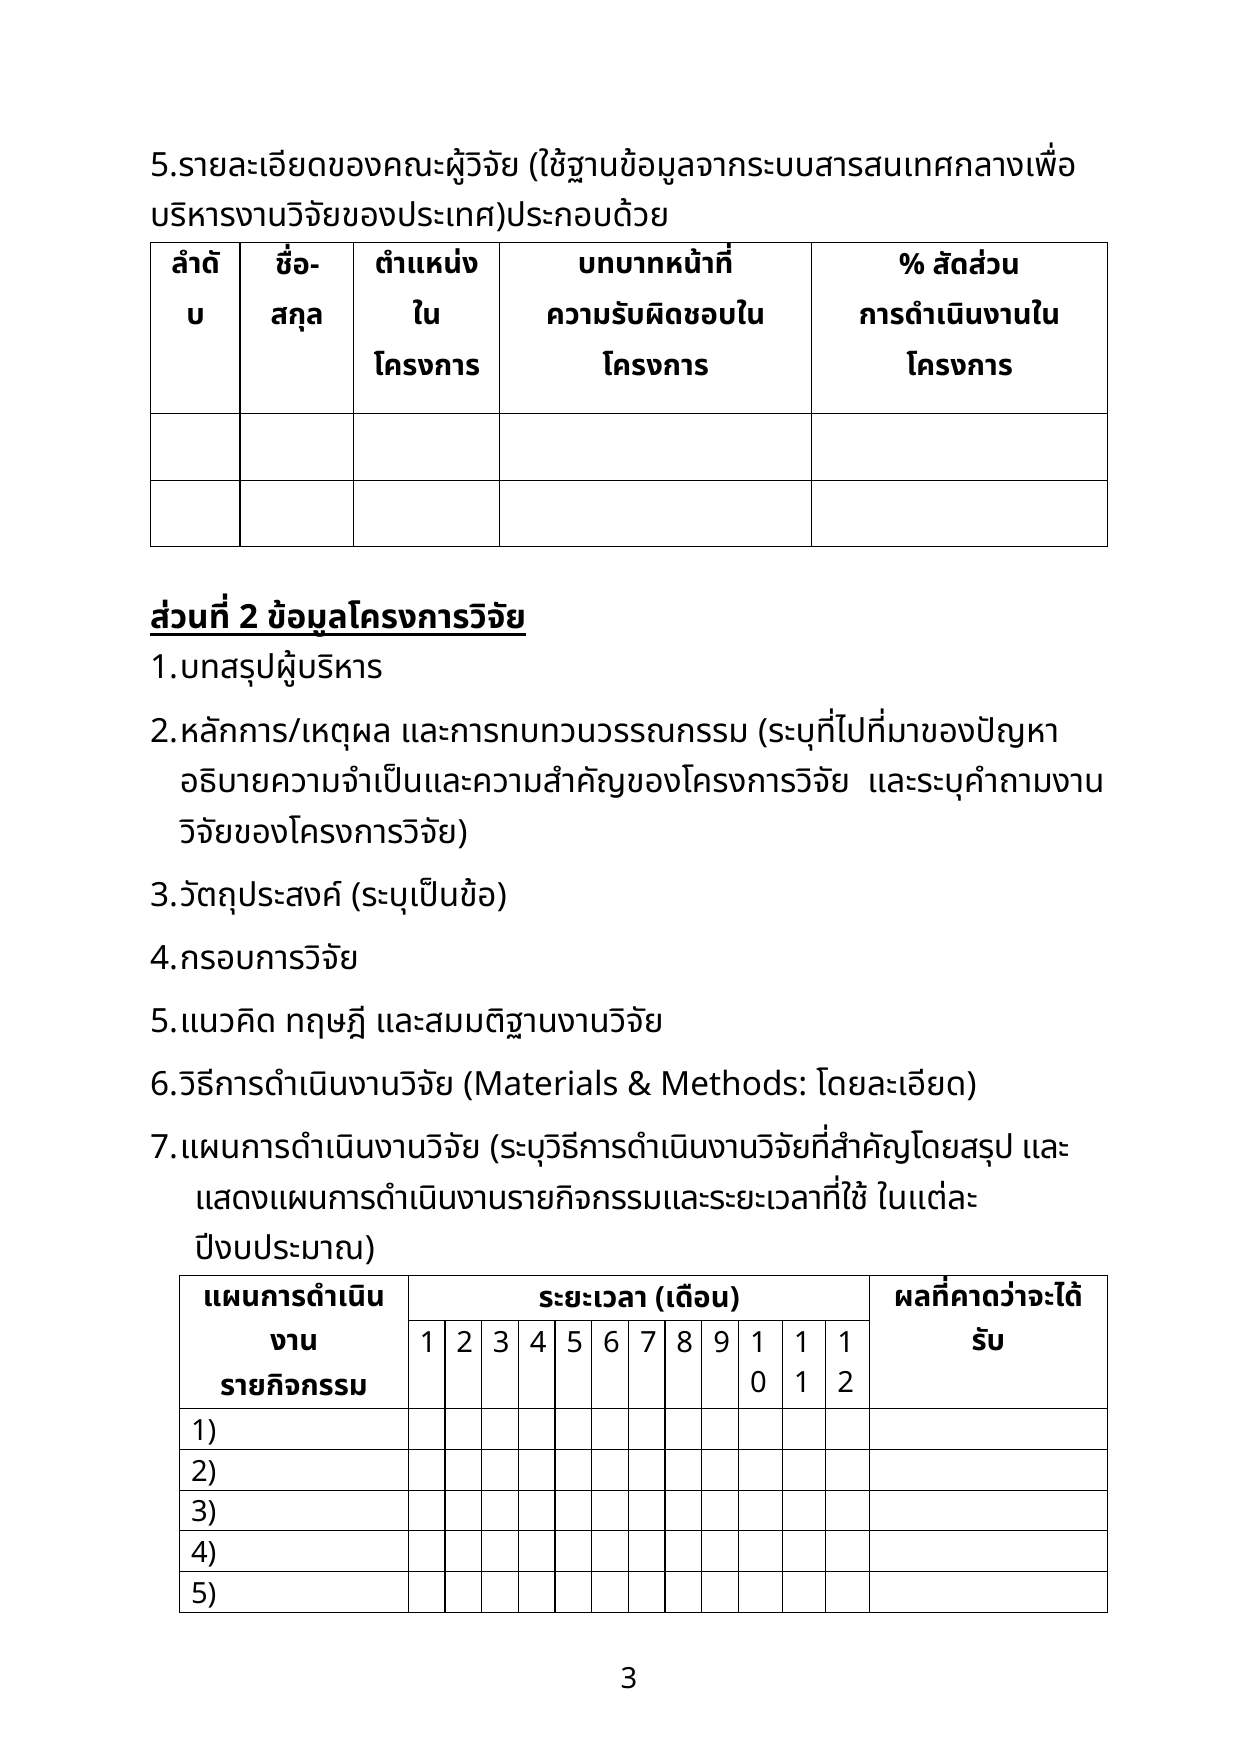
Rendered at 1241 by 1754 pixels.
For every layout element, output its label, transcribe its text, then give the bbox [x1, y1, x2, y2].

table_cell [556, 1572, 591, 1612]
table_cell [629, 1450, 664, 1489]
text 5.รายละเอียดของคณะผู้วิจัย (ใช้ฐานข้อมูลจากระบบสารสนเทศกลางเพื่อบริหารงานวิจัยของประเทศ)ประกอบด้วย [150, 141, 1107, 242]
list แนวคิด ทฤษฎี และสมมติฐานงานวิจัย [150, 997, 1107, 1047]
table_cell [739, 1491, 782, 1530]
table_cell [446, 1409, 481, 1449]
table_cell [482, 1572, 518, 1612]
table_cell [409, 1531, 444, 1571]
table_cell [702, 1491, 738, 1530]
table_cell [354, 481, 499, 546]
table_cell [482, 1531, 518, 1571]
table_cell [629, 1409, 664, 1449]
table_cell 3 [482, 1321, 518, 1408]
table_cell [870, 1450, 1107, 1489]
table_cell [446, 1491, 481, 1530]
table_cell [826, 1491, 869, 1530]
table_cell [409, 1409, 444, 1449]
table_cell [556, 1450, 591, 1489]
table_cell [151, 481, 239, 546]
table_header ผลที่คาดว่าจะได้รับ [870, 1276, 1107, 1408]
table_cell [783, 1531, 825, 1571]
table_cell [826, 1450, 869, 1489]
table_cell 9 [702, 1321, 738, 1408]
table_cell 5 [556, 1321, 591, 1408]
table_cell 1 [409, 1321, 444, 1408]
table_cell [666, 1450, 701, 1489]
table_cell [556, 1491, 591, 1530]
table_cell [826, 1409, 869, 1449]
table_cell 7 [629, 1321, 664, 1408]
list บทสรุปผู้บริหาร [150, 643, 1107, 694]
table_cell [592, 1572, 628, 1612]
table_cell [519, 1572, 554, 1612]
table_header % สัดส่วน การดำเนินงานในโครงการ [812, 243, 1107, 413]
table_cell [446, 1450, 481, 1489]
table_cell [783, 1572, 825, 1612]
table_cell [180, 1491, 408, 1530]
table_header บทบาทหน้าที่ ความรับผิดชอบในโครงการ [500, 243, 811, 413]
table_cell 11 [783, 1321, 825, 1408]
table_cell [592, 1409, 628, 1449]
table_cell [870, 1409, 1107, 1449]
table_cell [783, 1409, 825, 1449]
table_cell [151, 414, 239, 480]
table_cell [783, 1450, 825, 1489]
table_cell [180, 1409, 408, 1449]
table_cell [241, 481, 353, 546]
table_cell [354, 414, 499, 480]
table_cell [241, 414, 353, 480]
table_cell [739, 1531, 782, 1571]
table_cell [446, 1572, 481, 1612]
table_header ชื่อ-สกุล [241, 243, 353, 413]
table_cell [666, 1572, 701, 1612]
table_cell [409, 1491, 444, 1530]
table_cell [812, 481, 1107, 546]
table_cell [812, 414, 1107, 480]
table_cell [446, 1531, 481, 1571]
table_cell [482, 1450, 518, 1489]
table_cell [666, 1491, 701, 1530]
table_cell [739, 1572, 782, 1612]
text ส่วนที่ 2 ข้อมูลโครงการวิจัย [150, 593, 1107, 643]
table_cell 10 [739, 1321, 782, 1408]
table_cell [629, 1491, 664, 1530]
table_cell [592, 1450, 628, 1489]
table_cell [180, 1450, 408, 1489]
list แผนการดำเนินงานวิจัย (ระบุวิธีการดำเนินงานวิจัยที่สำคัญโดยสรุป และแสดงแผนการดำเนินงานรายกิจกรรมและระยะเวลาที่ใช้ ในแต่ละปีงบประมาณ) [150, 1123, 1107, 1275]
table_cell [702, 1450, 738, 1489]
table_cell [409, 1572, 444, 1612]
table_cell [629, 1531, 664, 1571]
table_header แผนการดำเนินงาน รายกิจกรรม [180, 1276, 408, 1408]
table_header ระยะเวลา (เดือน) [409, 1276, 869, 1320]
list กรอบการวิจัย [150, 934, 1107, 984]
table_cell 8 [666, 1321, 701, 1408]
table_cell [870, 1491, 1107, 1530]
table_cell [870, 1572, 1107, 1612]
table_cell 4 [519, 1321, 554, 1408]
list หลักการ/เหตุผล และการทบทวนวรรณกรรม (ระบุที่ไปที่มาของปัญหา อธิบายความจำเป็นและความสำคัญของโครงการวิจัย และระบุคำถามงานวิจัยของโครงการวิจัย) [150, 706, 1107, 858]
table_cell [702, 1409, 738, 1449]
table_cell [702, 1531, 738, 1571]
table_cell 12 [826, 1321, 869, 1408]
table_cell [629, 1572, 664, 1612]
table_cell 6 [592, 1321, 628, 1408]
table_cell [870, 1531, 1107, 1571]
table_cell [739, 1450, 782, 1489]
table_cell [519, 1531, 554, 1571]
table_cell [739, 1409, 782, 1449]
table_cell [702, 1572, 738, 1612]
table_cell [519, 1450, 554, 1489]
table_cell [482, 1409, 518, 1449]
table_cell [666, 1531, 701, 1571]
table_cell [556, 1531, 591, 1571]
table_cell [592, 1531, 628, 1571]
table_cell [409, 1450, 444, 1489]
table_cell [556, 1409, 591, 1449]
table_header ตำแหน่ง ในโครงการ [354, 243, 499, 413]
list วิธีการดำเนินงานวิจัย (Materials & Methods: โดยละเอียด) [150, 1060, 1107, 1111]
table_cell [482, 1491, 518, 1530]
table_cell [783, 1491, 825, 1530]
table_cell [826, 1531, 869, 1571]
table_cell [180, 1572, 408, 1612]
table_header ลำดับ [151, 243, 239, 413]
table_cell [519, 1409, 554, 1449]
table_cell [666, 1409, 701, 1449]
table_cell [826, 1572, 869, 1612]
table_cell [180, 1531, 408, 1571]
table_cell 2 [446, 1321, 481, 1408]
list วัตถุประสงค์ (ระบุเป็นข้อ) [150, 871, 1107, 921]
table_cell [592, 1491, 628, 1530]
table_cell [500, 414, 811, 480]
table_cell [500, 481, 811, 546]
table_cell [519, 1491, 554, 1530]
